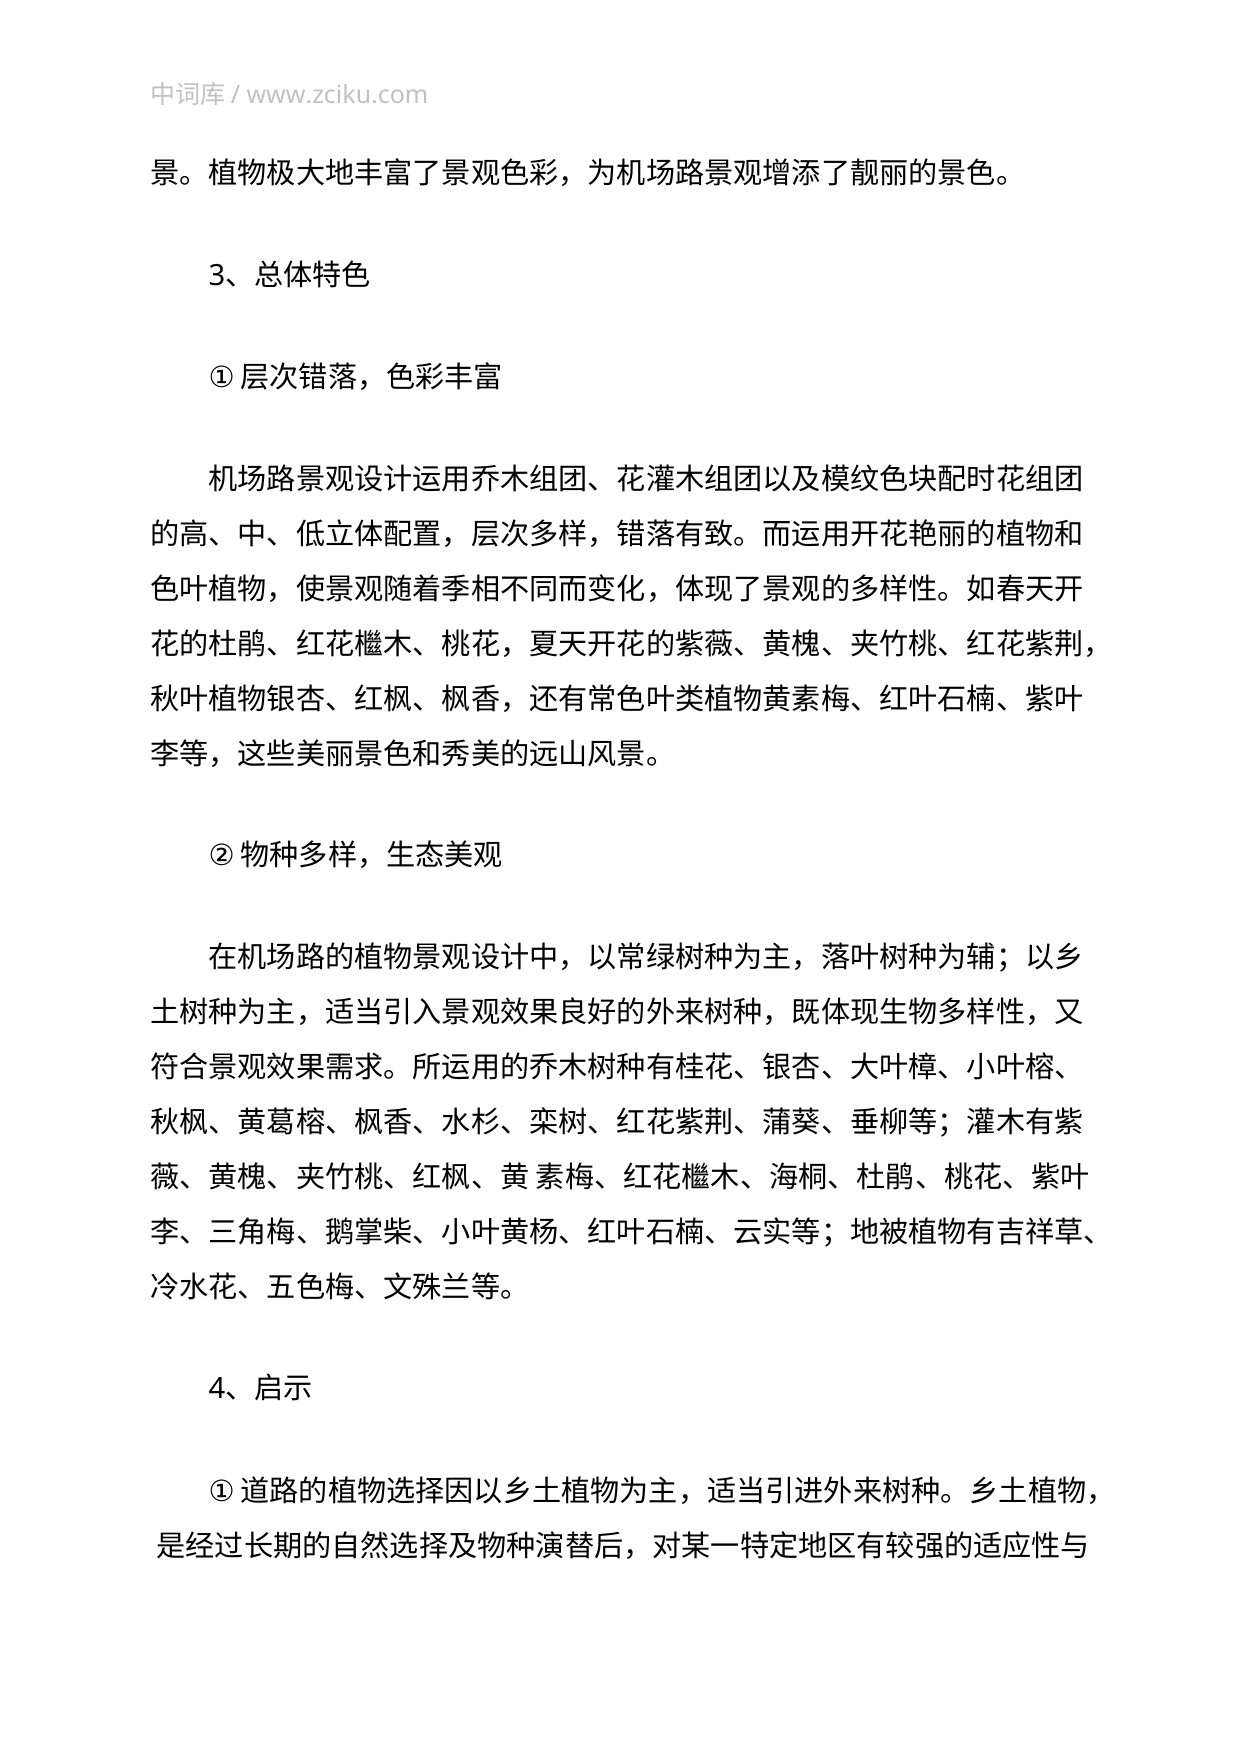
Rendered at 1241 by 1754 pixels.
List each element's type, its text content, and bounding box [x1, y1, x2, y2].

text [150, 1467, 1090, 1564]
text 机场路景观设计运用乔木组团、花灌木组团以及模纹色块配时花组团的高、中、低立体配置，层次多样，错落有致。而运用开花艳丽的植物和色叶植物，使景观随着季相不同而变化，体现了景观的多样性。如春天开花的杜鹃、红花檵木、桃花，夏天开花的紫薇、黄槐、夹竹桃、红花紫荆，秋叶植物银杏、红枫、枫香，还有常色叶类植物黄素梅、红叶石楠、紫叶李等，这些美丽景色和秀美的远山风景。 [150, 456, 1090, 772]
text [150, 150, 1090, 192]
text 4、启示 [150, 1365, 1090, 1407]
text ②物种多样，生态美观 [150, 832, 1090, 874]
text 在机场路的植物景观设计中，以常绿树种为主，落叶树种为辅；以乡土树种为主，适当引入景观效果良好的外来树种，既体现生物多样性，又符合景观效果需求。所运用的乔木树种有桂花、银杏、大叶樟、小叶榕、秋枫、黄葛榕、枫香、水杉、栾树、红花紫荆、蒲葵、垂柳等；灌木有紫薇、黄槐、夹竹桃、红枫、黄 素梅、红花檵木、海桐、杜鹃、桃花、紫叶李、三角梅、鹅掌柴、小叶黄杨、红叶石楠、云实等；地被植物有吉祥草、冷水花、五色梅、文殊兰等。 [150, 934, 1090, 1306]
text 3、总体特色 [150, 252, 1090, 294]
text ①层次错落，色彩丰富 [150, 354, 1090, 396]
